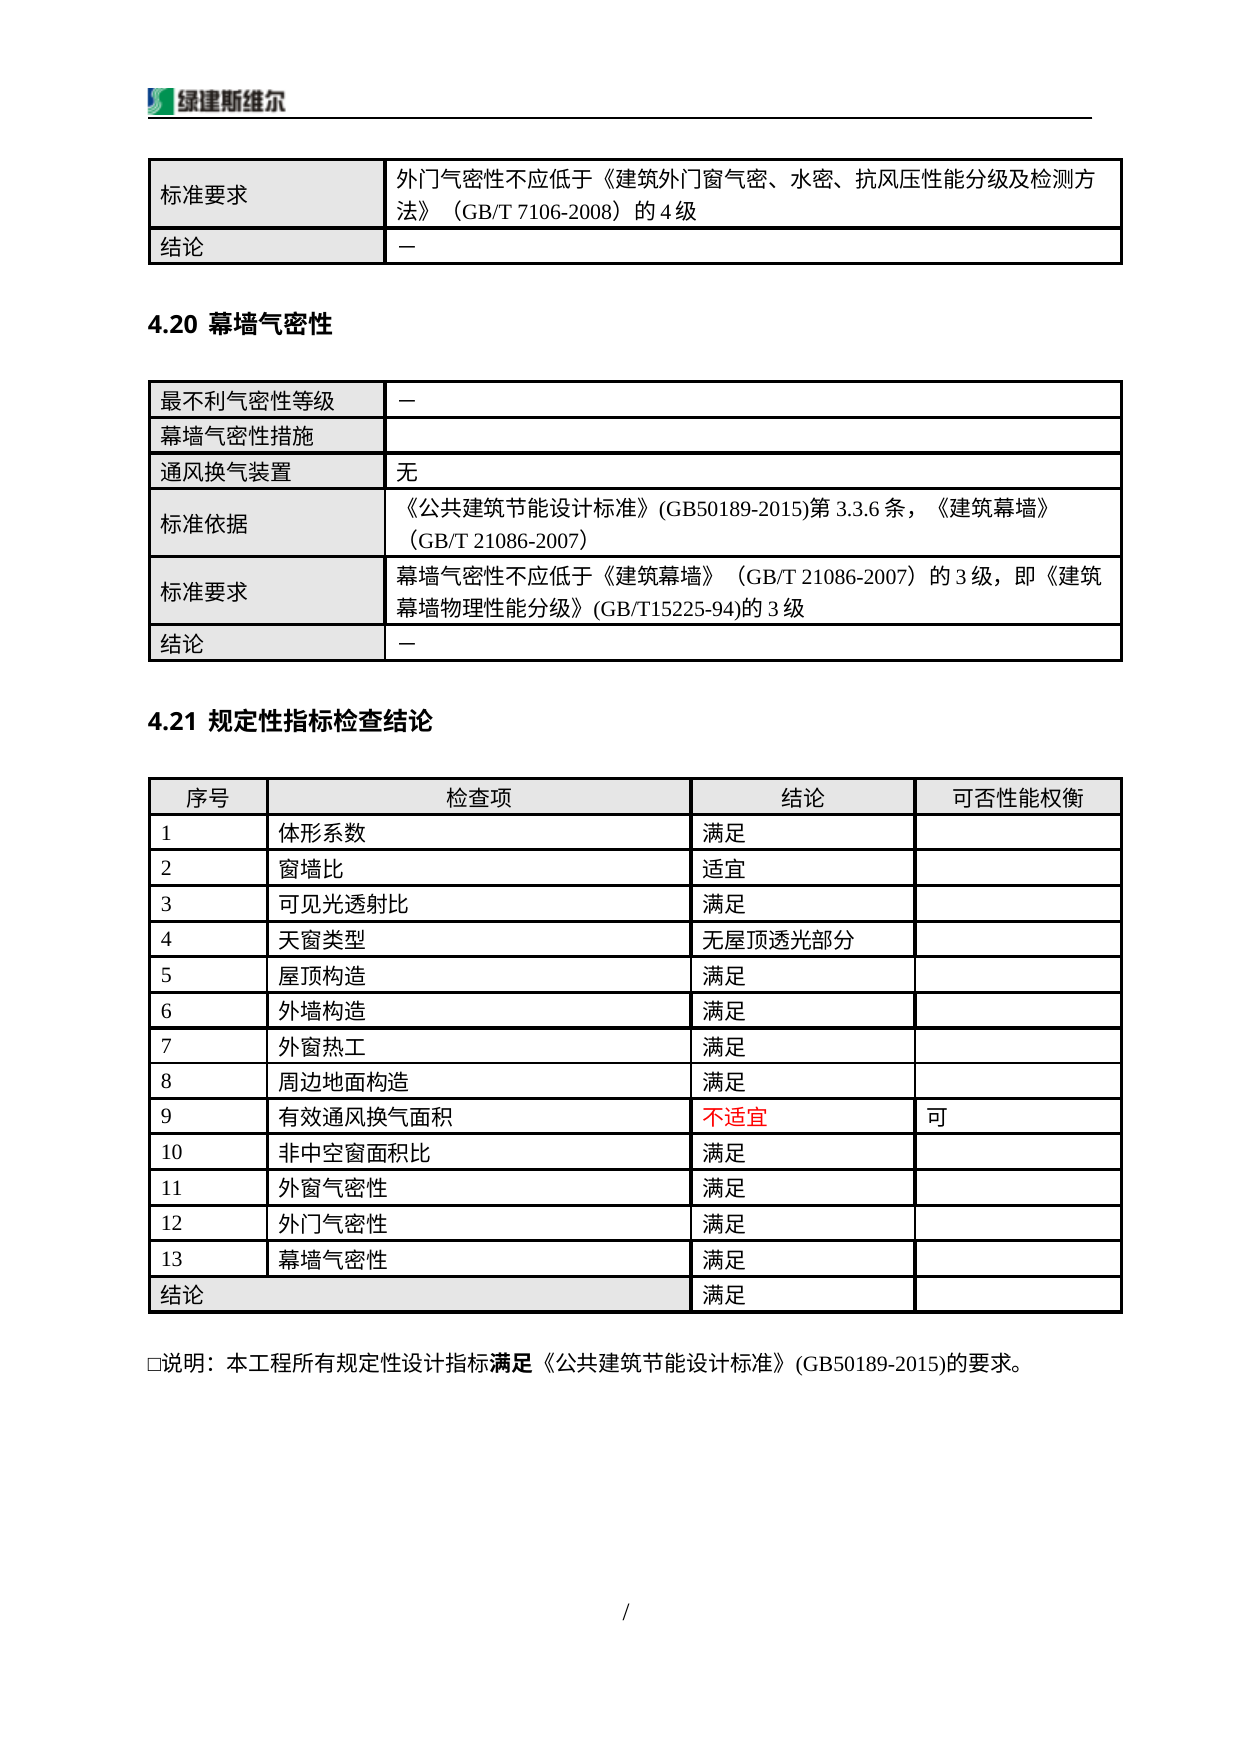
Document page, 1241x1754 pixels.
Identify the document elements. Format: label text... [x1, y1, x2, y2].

table_cell 10 [151, 1135, 266, 1168]
table_cell 不适宜 [693, 1100, 913, 1132]
subtitle 幕墙气密性 [148, 290, 1092, 355]
table_cell 适宜 [693, 851, 913, 884]
table_cell [916, 1207, 1120, 1239]
subtitle 规定性指标检查结论 [148, 687, 1092, 752]
table_cell 幕墙气密性不应低于《建筑幕墙》（GB/T 21086-2007）的3级，即《建筑幕墙物理性能分级》(GB/T15225-94)的3级 [387, 558, 1120, 623]
table_cell [917, 1242, 1120, 1275]
table_cell 满足 [693, 1135, 913, 1168]
table_cell [387, 419, 1120, 451]
table_cell 3 [151, 887, 266, 919]
table_cell 外墙构造 [269, 994, 689, 1026]
table_cell 满足 [693, 994, 913, 1026]
table_cell [917, 887, 1120, 919]
table_cell 满足 [693, 1171, 913, 1203]
table_cell [917, 1171, 1120, 1203]
table_cell 满足 [693, 816, 913, 848]
table_cell [916, 958, 1120, 991]
table_cell 外窗热工 [268, 1030, 690, 1062]
table_cell 外门气密性 [268, 1207, 690, 1239]
table_cell 9 [151, 1100, 266, 1132]
table_header 最不利气密性等级 [151, 383, 383, 416]
picture [147, 88, 289, 115]
table_cell 满足 [692, 1030, 914, 1062]
table_cell 标准依据 [151, 490, 384, 555]
table_cell 标准要求 [151, 161, 383, 226]
table_cell 11 [151, 1171, 266, 1203]
table_cell 结论 [151, 230, 383, 262]
table_header 结论 [693, 780, 913, 813]
table_cell 周边地面构造 [268, 1064, 690, 1097]
table_cell 结论 [151, 626, 384, 659]
table_cell 幕墙气密性 [269, 1242, 689, 1275]
table_cell 7 [151, 1030, 266, 1062]
table_header 序号 [151, 780, 266, 813]
table_cell 无屋顶透光部分 [693, 923, 913, 955]
table_cell [917, 923, 1120, 955]
table_cell 标准要求 [151, 558, 383, 623]
table_cell 满足 [692, 1207, 914, 1239]
table_header 检查项 [269, 780, 689, 813]
table_cell 满足 [693, 1278, 913, 1310]
table_cell [917, 1278, 1120, 1310]
table_header － [387, 383, 1120, 416]
table_cell [917, 851, 1120, 884]
table_cell 幕墙气密性措施 [151, 419, 383, 451]
table_cell 窗墙比 [269, 851, 689, 884]
table_cell 满足 [693, 1242, 913, 1275]
table_cell － [387, 230, 1120, 262]
table_cell － [386, 626, 1120, 659]
table_cell [916, 1064, 1120, 1097]
table_cell [917, 816, 1120, 848]
table_cell 6 [151, 994, 266, 1026]
table_cell 13 [151, 1242, 266, 1275]
table_cell 有效通风换气面积 [269, 1100, 689, 1132]
table_cell 外门气密性不应低于《建筑外门窗气密、水密、抗风压性能分级及检测方法》（GB/T 7106-2008）的4级 [387, 161, 1120, 226]
table_cell 天窗类型 [269, 923, 689, 955]
text □说明：本工程所有规定性设计指标满足《公共建筑节能设计标准》(GB50189-2015)的要求。 [148, 1346, 1092, 1378]
table_cell 外窗气密性 [269, 1171, 689, 1203]
table_cell 无 [387, 455, 1120, 487]
table_cell [916, 1030, 1120, 1062]
table_cell 1 [151, 816, 266, 848]
table_cell 《公共建筑节能设计标准》(GB50189-2015)第3.3.6条，《建筑幕墙》（GB/T 21086-2007） [386, 490, 1120, 555]
table_cell 屋顶构造 [268, 958, 690, 991]
table_header 可否性能权衡 [917, 780, 1120, 813]
table_cell [917, 994, 1120, 1026]
table_cell 12 [151, 1207, 266, 1239]
table_cell 可见光透射比 [269, 887, 689, 919]
table_cell 满足 [692, 1064, 914, 1097]
table_cell [917, 1135, 1120, 1168]
table_cell 5 [151, 958, 266, 991]
table_cell 8 [151, 1064, 266, 1097]
table_cell 结论 [151, 1278, 689, 1310]
table_cell 非中空窗面积比 [269, 1135, 689, 1168]
table_cell 4 [151, 923, 266, 955]
table_cell 可 [917, 1100, 1120, 1132]
table_cell 体形系数 [269, 816, 689, 848]
table_cell 满足 [692, 958, 914, 991]
table_cell 满足 [693, 887, 913, 919]
table_cell 2 [151, 851, 266, 884]
table_cell 通风换气装置 [151, 455, 383, 487]
